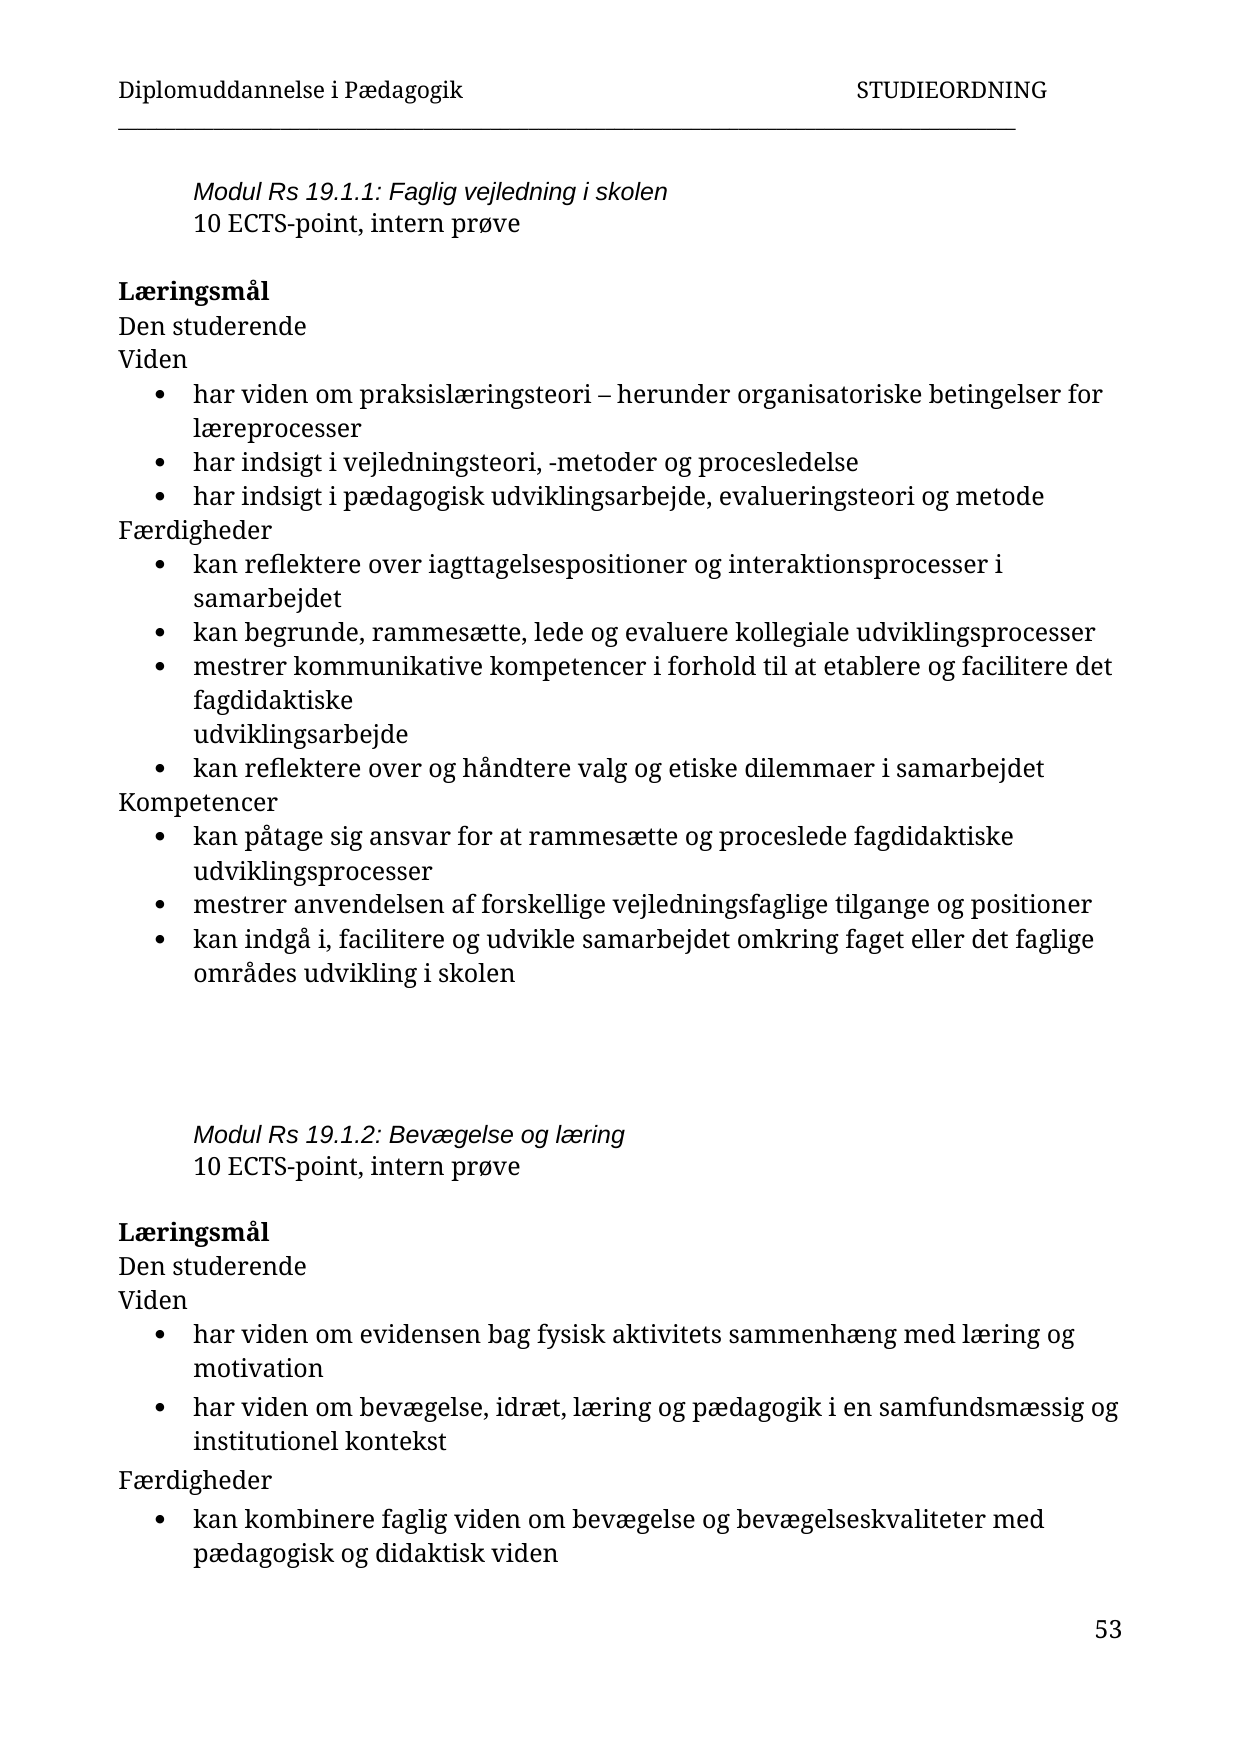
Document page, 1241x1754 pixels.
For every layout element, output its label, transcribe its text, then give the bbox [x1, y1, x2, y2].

list har indsigt i pædagogisk udviklingsarbejde, evalueringsteori og metode [156, 478, 1122, 512]
subtitle Modul Rs 19.1.1: Faglig vejledning i skolen [193, 177, 1122, 206]
list kan reflektere over iagttagelsespositioner og interaktionsprocesser i samarbejdet [156, 547, 1122, 615]
list mestrer kommunikative kompetencer i forhold til at etablere og facilitere det fagdidaktiske [156, 649, 1122, 717]
text Læringsmål [118, 1214, 1122, 1248]
list kan kombinere faglig viden om bevægelse og bevægelseskvaliteter med pædagogisk og didaktisk viden [156, 1502, 1122, 1570]
list kan reflektere over og håndtere valg og etiske dilemmaer i samarbejdet [156, 751, 1122, 785]
text Kompetencer [118, 785, 1122, 819]
subtitle Modul Rs 19.1.2: Bevægelse og læring [193, 1120, 1122, 1149]
list kan påtage sig ansvar for at rammesætte og proceslede fagdidaktiske udviklingsprocesser [156, 819, 1122, 887]
list har viden om evidensen bag fysisk aktivitets sammenhæng med læring og motivation [156, 1317, 1122, 1385]
text Viden [118, 1282, 1122, 1317]
list har indsigt i vejledningsteori, -metoder og procesledelse [156, 444, 1122, 478]
list mestrer anvendelsen af forskellige vejledningsfaglige tilgange og positioner [156, 887, 1122, 921]
list har viden om praksislæringsteori – herunder organisatoriske betingelser for læreprocesser [156, 376, 1122, 444]
text Viden [118, 342, 1122, 376]
text 10 ECTS-point, intern prøve [118, 206, 1122, 240]
text 10 ECTS-point, intern prøve [118, 1149, 1122, 1183]
text Færdigheder [118, 1463, 1122, 1497]
list har viden om bevægelse, idræt, læring og pædagogik i en samfundsmæssig og institutionel kontekst [156, 1389, 1122, 1458]
text Læringsmål [118, 274, 1122, 308]
list kan begrunde, rammesætte, lede og evaluere kollegiale udviklingsprocesser [156, 615, 1122, 649]
text Færdigheder [118, 512, 1122, 547]
text udviklingsarbejde [193, 717, 1122, 751]
text Den studerende [118, 1248, 1122, 1282]
list kan indgå i, facilitere og udvikle samarbejdet omkring faget eller det faglige områdes udvikling i skolen [156, 921, 1122, 989]
text Den studerende [118, 308, 1122, 342]
